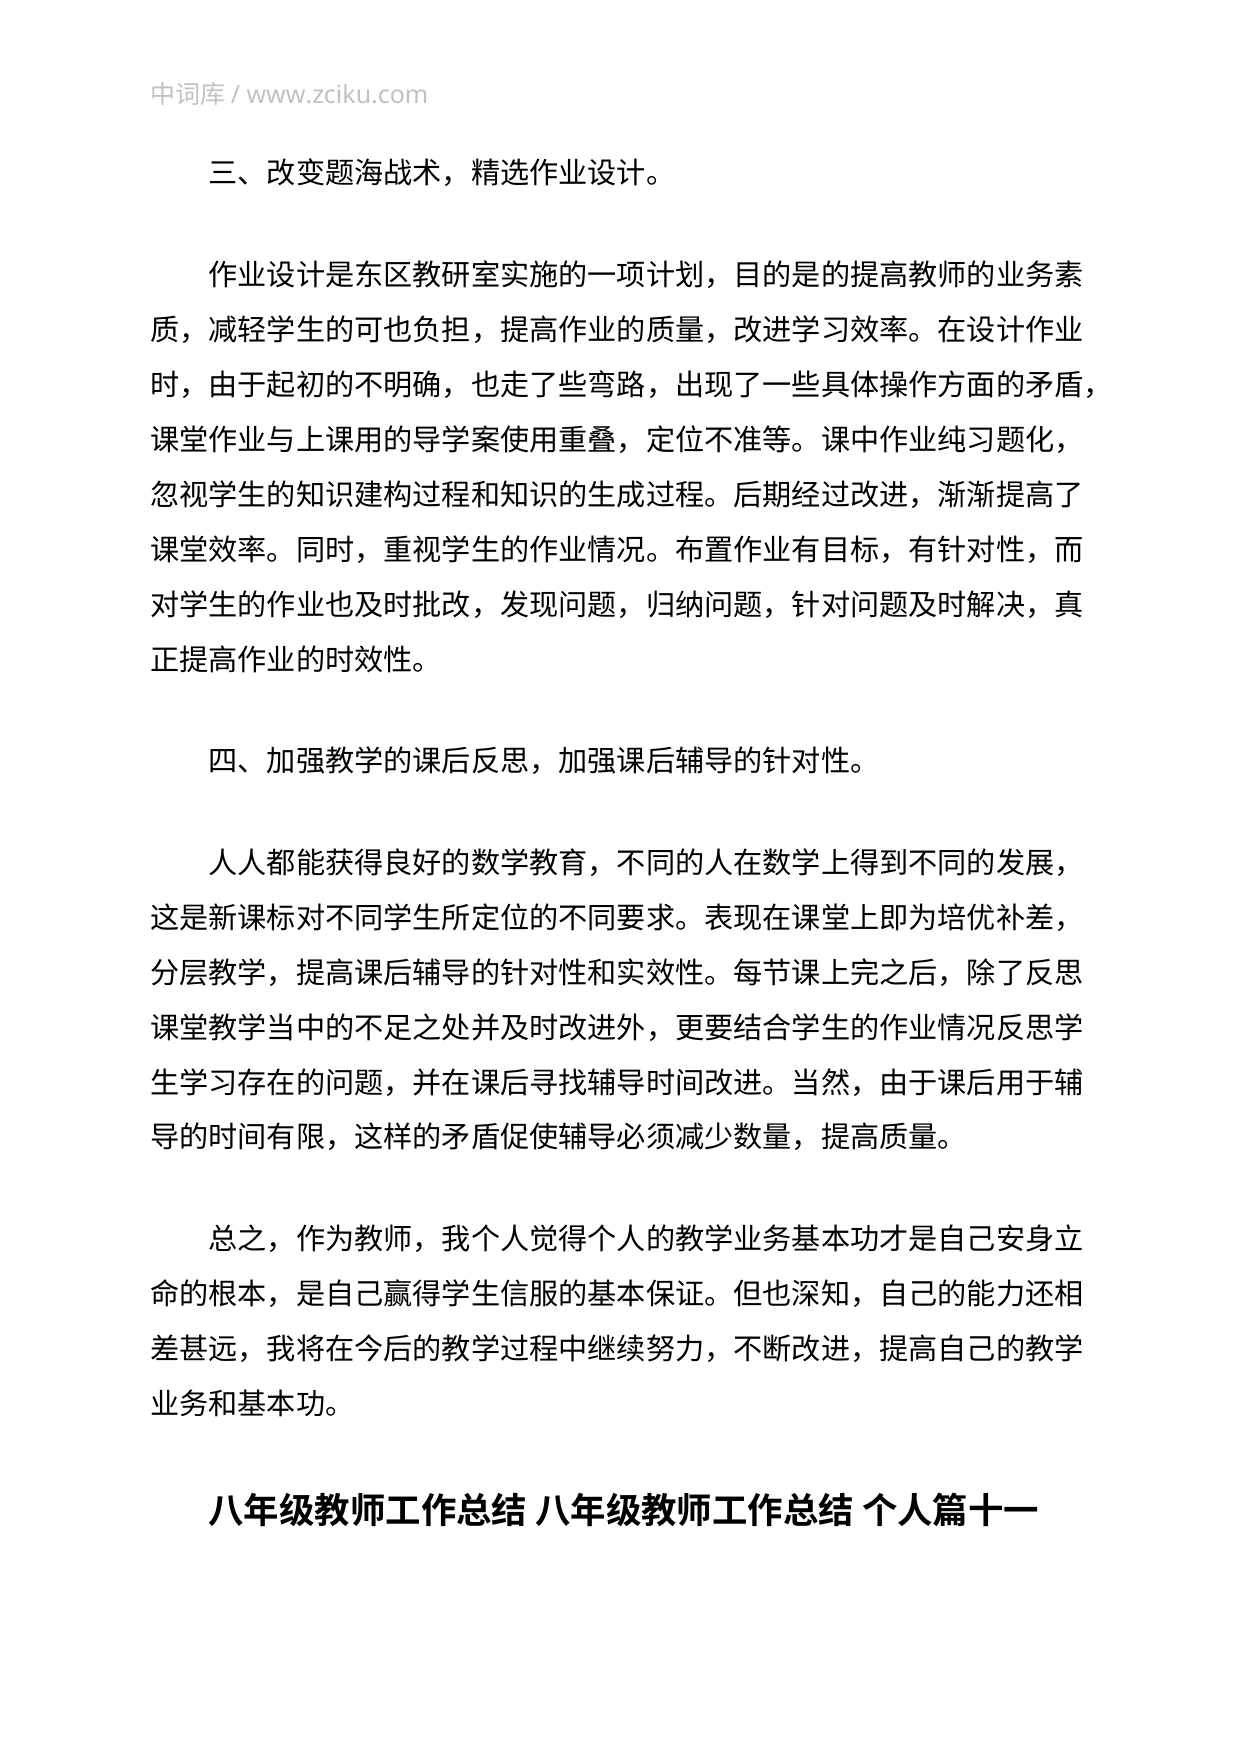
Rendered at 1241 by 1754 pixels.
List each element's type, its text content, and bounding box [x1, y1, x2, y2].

text 三、改变题海战术，精选作业设计。 [150, 150, 1090, 192]
text 四、加强教学的课后反思，加强课后辅导的针对性。 [150, 738, 1090, 780]
text 八年级教师工作总结 八年级教师工作总结 个人篇十一 [150, 1482, 1090, 1533]
text 人人都能获得良好的数学教育，不同的人在数学上得到不同的发展，这是新课标对不同学生所定位的不同要求。表现在课堂上即为培优补差，分层教学，提高课后辅导的针对性和实效性。每节课上完之后，除了反思课堂教学当中的不足之处并及时改进外，更要结合学生的作业情况反思学生学习存在的问题，并在课后寻找辅导时间改进。当然，由于课后用于辅导的时间有限，这样的矛盾促使辅导必须减少数量，提高质量。 [150, 839, 1090, 1156]
text 总之，作为教师，我个人觉得个人的教学业务基本功才是自己安身立命的根本，是自己赢得学生信服的基本保证。但也深知，自己的能力还相差甚远，我将在今后的教学过程中继续努力，不断改进，提高自己的教学业务和基本功。 [150, 1216, 1090, 1423]
text 作业设计是东区教研室实施的一项计划，目的是的提高教师的业务素质，减轻学生的可也负担，提高作业的质量，改进学习效率。在设计作业时，由于起初的不明确，也走了些弯路，出现了一些具体操作方面的矛盾，课堂作业与上课用的导学案使用重叠，定位不准等。课中作业纯习题化，忽视学生的知识建构过程和知识的生成过程。后期经过改进，渐渐提高了课堂效率。同时，重视学生的作业情况。布置作业有目标，有针对性，而对学生的作业也及时批改，发现问题，归纳问题，针对问题及时解决，真正提高作业的时效性。 [150, 252, 1090, 678]
